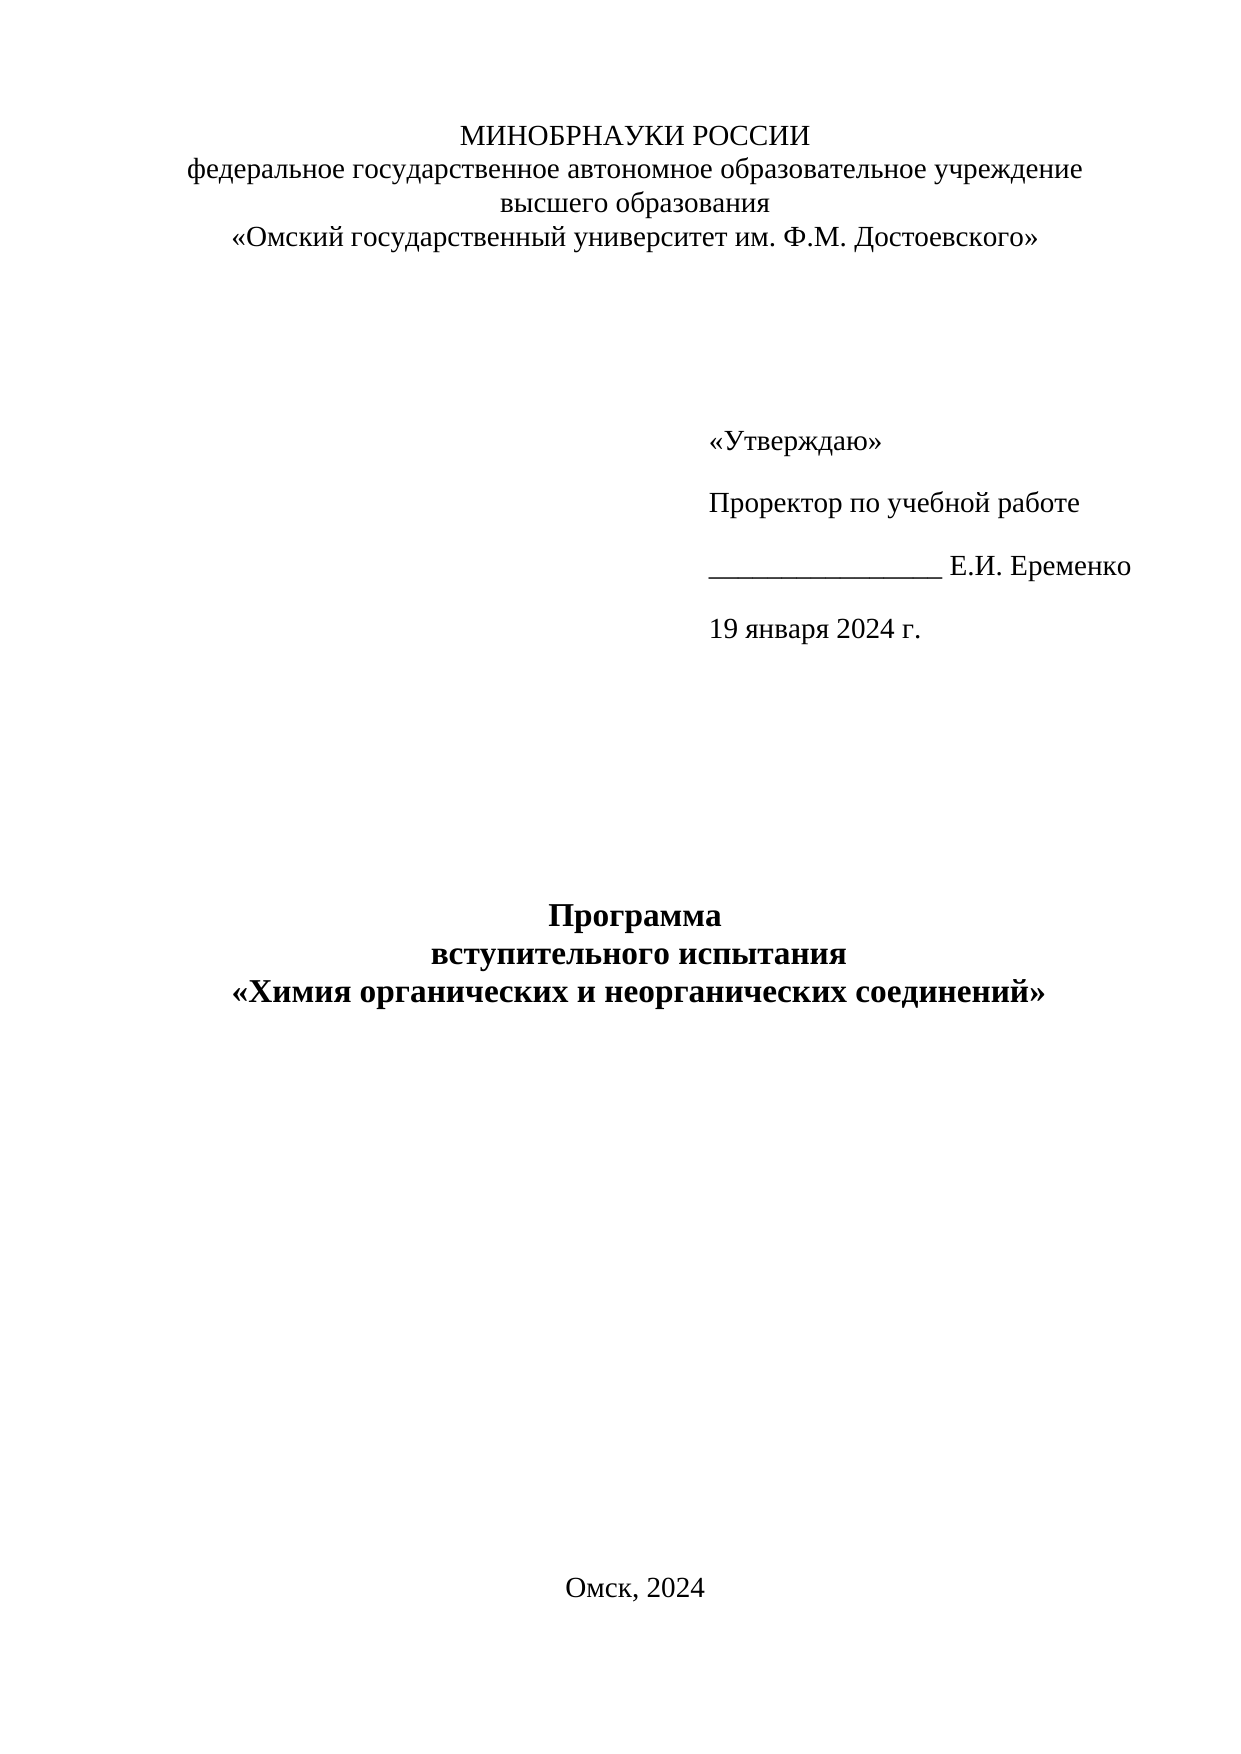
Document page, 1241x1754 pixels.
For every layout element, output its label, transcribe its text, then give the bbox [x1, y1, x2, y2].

text Программа [118, 895, 1152, 933]
text «Химия органических и неорганических соединений» [126, 972, 1152, 1010]
text Омск, 2024 [118, 1570, 1152, 1604]
text высшего образования [118, 185, 1152, 219]
text федеральное государственное автономное образовательное учреждение [118, 152, 1152, 185]
text «Утверждаю» [709, 423, 1152, 456]
text «Омский государственный университет им. Ф.М. Достоевского» [118, 219, 1152, 252]
text ________________ Е.И. Еременко [709, 548, 1152, 582]
text вступительного испытания [126, 933, 1152, 972]
text Проректор по учебной работе [709, 486, 1152, 519]
text МИНОБРНАУКИ РОССИИ [118, 118, 1152, 152]
text 19 января 2024 г. [709, 611, 1152, 645]
